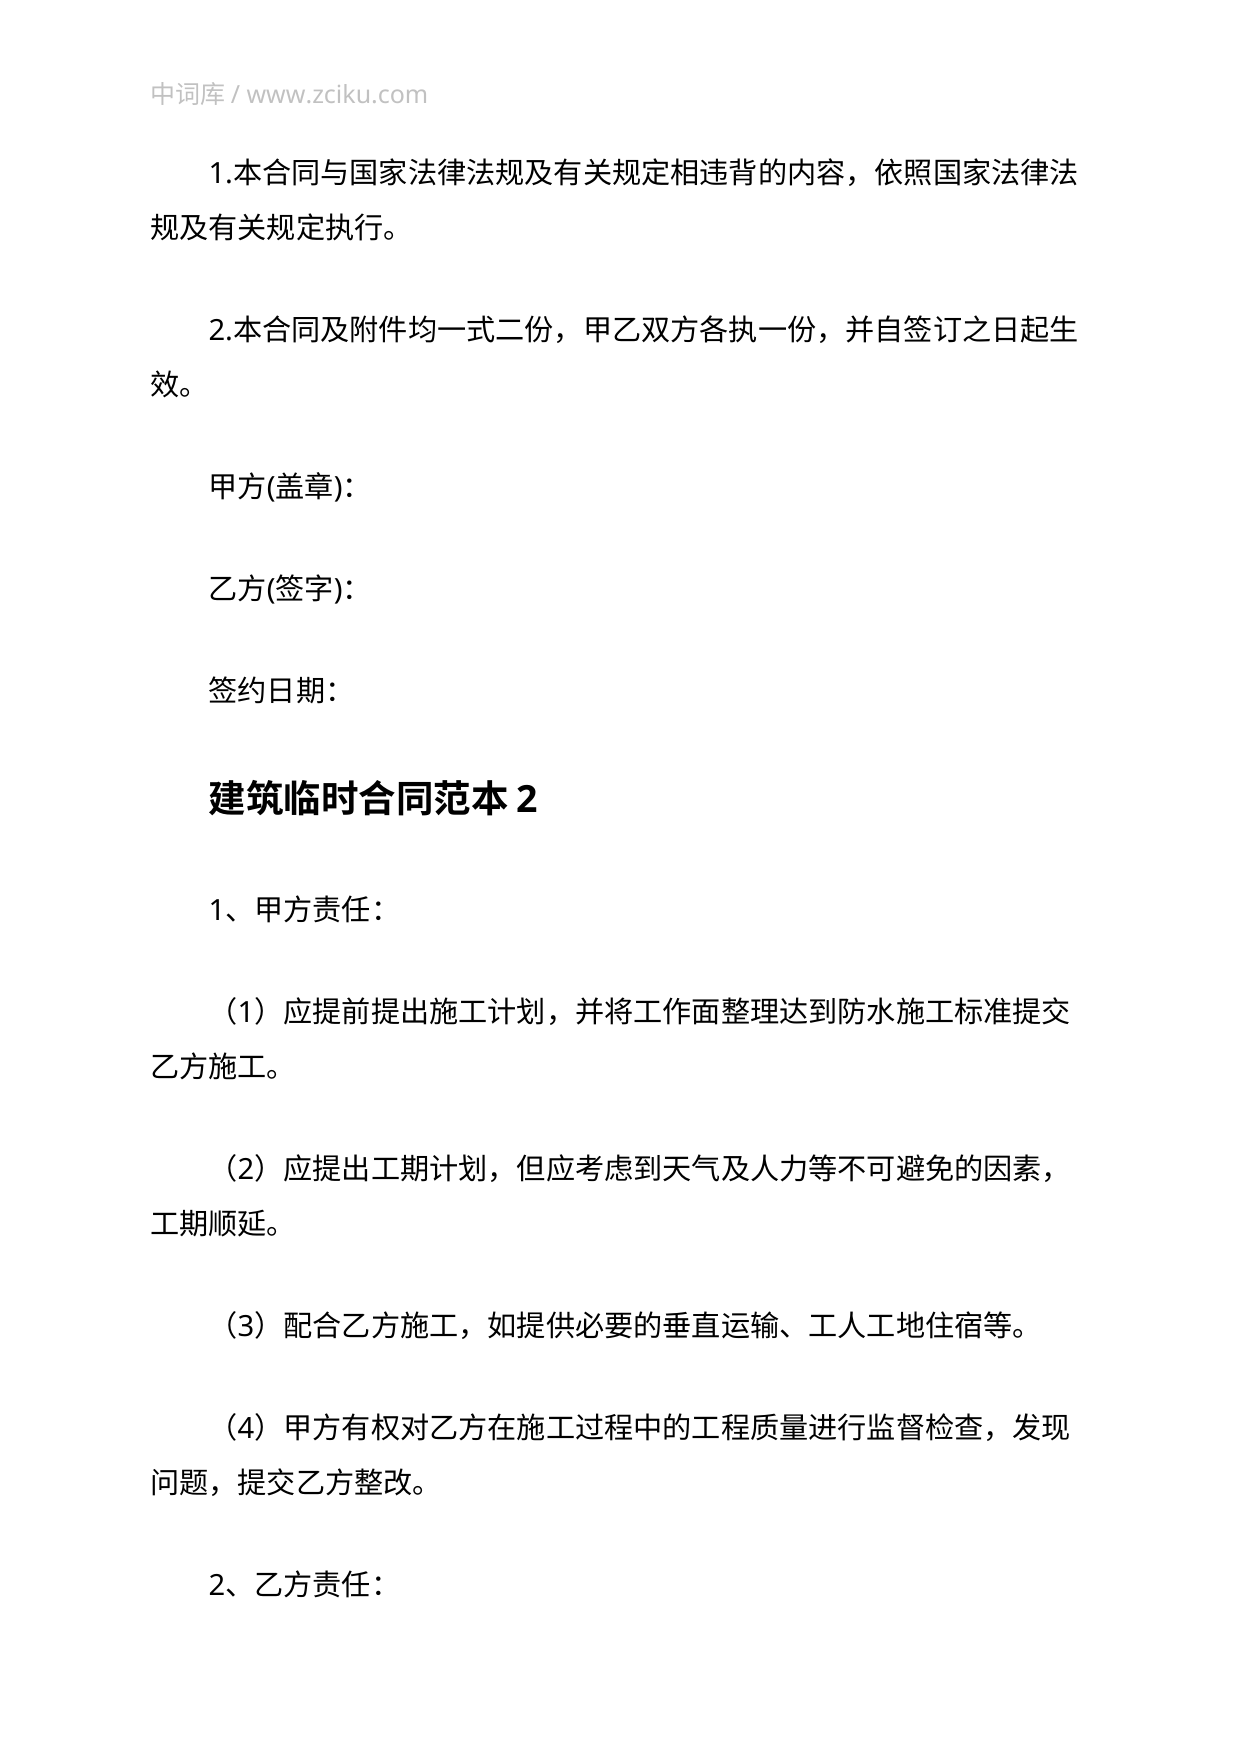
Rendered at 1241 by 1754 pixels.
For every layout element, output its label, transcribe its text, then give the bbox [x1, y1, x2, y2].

text 建筑临时合同范本2 [150, 769, 1090, 824]
text （2）应提出工期计划，但应考虑到天气及人力等不可避免的因素，工期顺延。 [150, 1146, 1090, 1243]
text （4）甲方有权对乙方在施工过程中的工程质量进行监督检查，发现问题，提交乙方整改。 [150, 1404, 1090, 1502]
text 1、甲方责任： [150, 887, 1090, 929]
text 1.本合同与国家法律法规及有关规定相违背的内容，依照国家法律法规及有关规定执行。 [150, 150, 1090, 247]
text （1）应提前提出施工计划，并将工作面整理达到防水施工标准提交乙方施工。 [150, 989, 1090, 1086]
text 乙方(签字)： [150, 566, 1090, 608]
text 2.本合同及附件均一式二份，甲乙双方各执一份，并自签订之日起生效。 [150, 307, 1090, 404]
text （3）配合乙方施工，如提供必要的垂直运输、工人工地住宿等。 [150, 1302, 1090, 1345]
text 2、乙方责任： [150, 1561, 1090, 1603]
text 甲方(盖章)： [150, 463, 1090, 506]
text 签约日期： [150, 667, 1090, 710]
